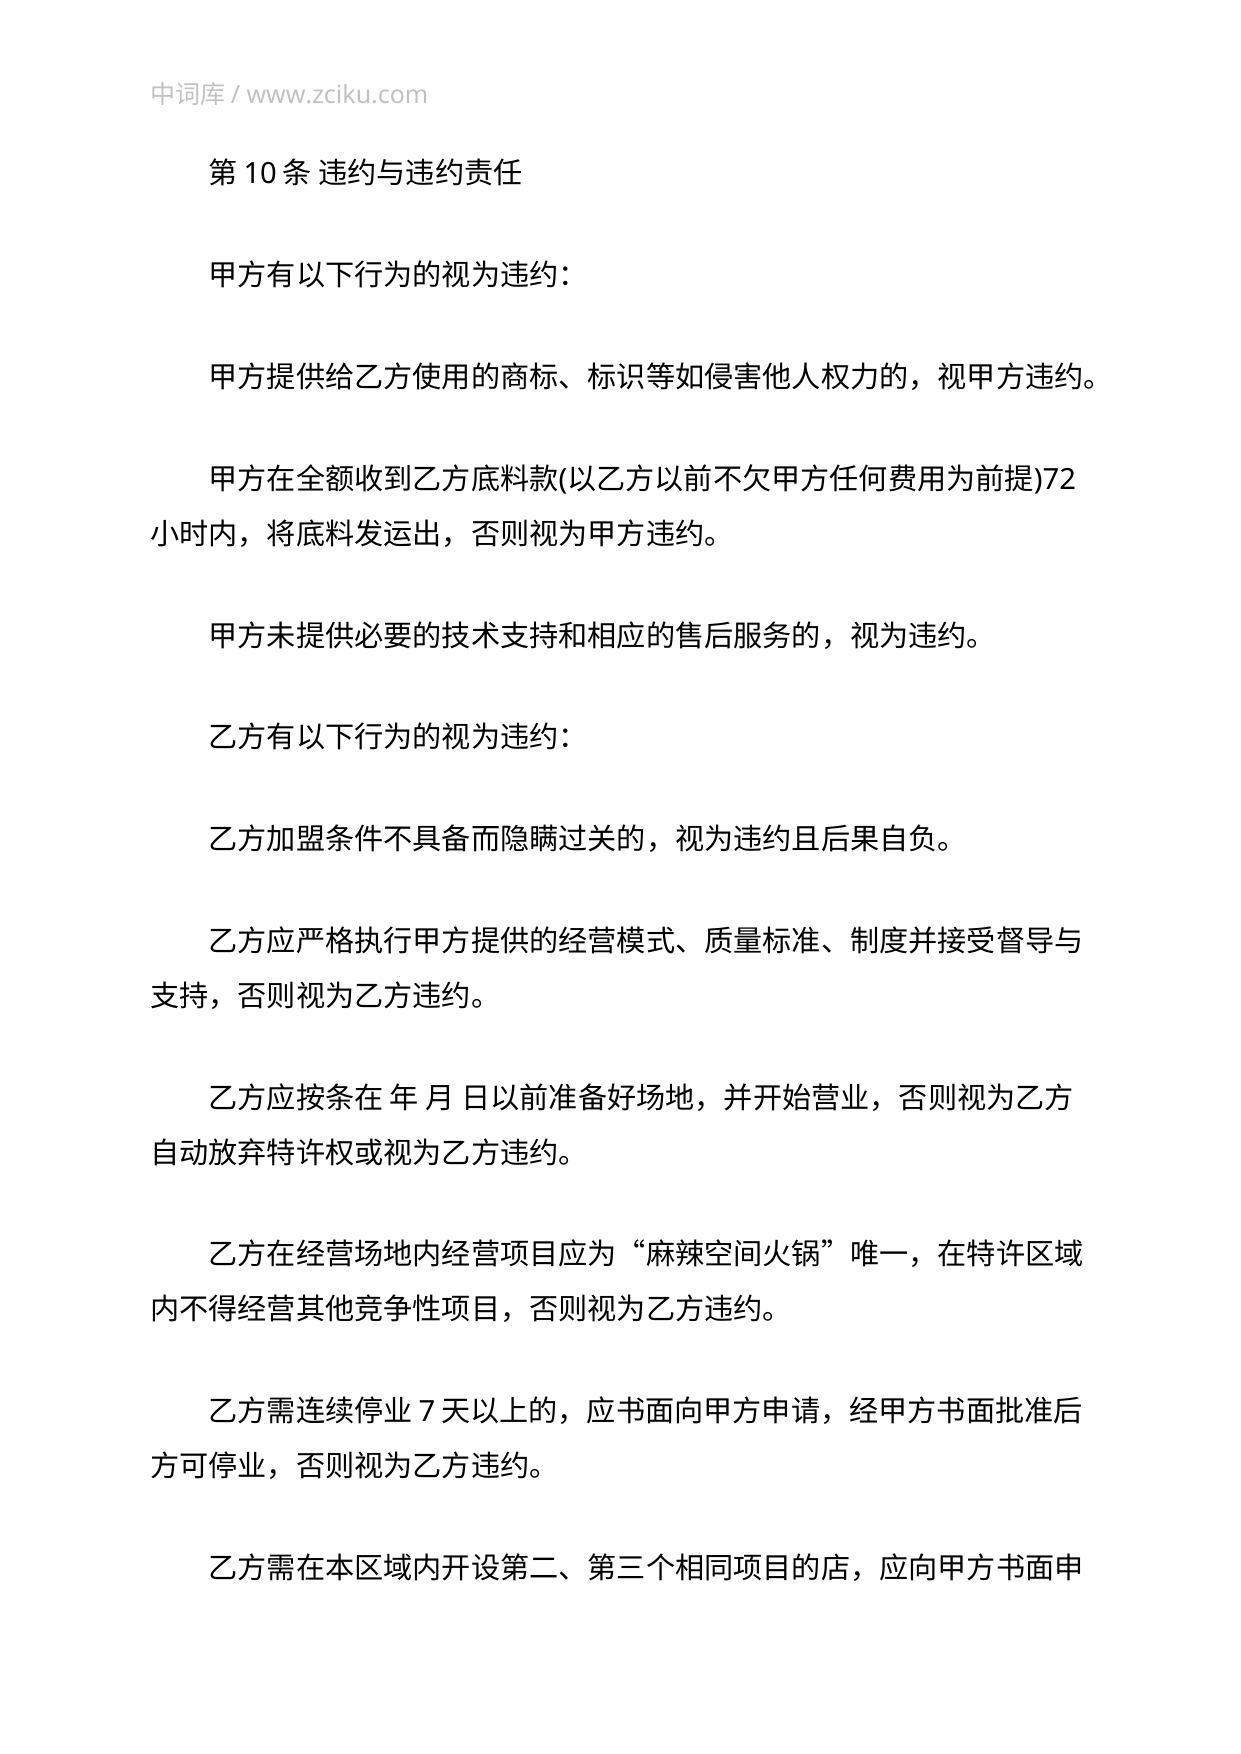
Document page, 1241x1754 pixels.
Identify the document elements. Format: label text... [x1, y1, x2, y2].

text 乙方应按条在 年 月 日以前准备好场地，并开始营业，否则视为乙方自动放弃特许权或视为乙方违约。 [150, 1074, 1090, 1171]
text 甲方未提供必要的技术支持和相应的售后服务的，视为违约。 [150, 612, 1090, 654]
text 乙方加盟条件不具备而隐瞒过关的，视为违约且后果自负。 [150, 816, 1090, 858]
text 甲方有以下行为的视为违约： [150, 252, 1090, 294]
text 乙方应严格执行甲方提供的经营模式、质量标准、制度并接受督导与支持，否则视为乙方违约。 [150, 918, 1090, 1015]
text 乙方有以下行为的视为违约： [150, 714, 1090, 756]
text 甲方提供给乙方使用的商标、标识等如侵害他人权力的，视甲方违约。 [150, 354, 1090, 396]
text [150, 1544, 1090, 1587]
text 乙方在经营场地内经营项目应为“麻辣空间火锅”唯一，在特许区域内不得经营其他竞争性项目，否则视为乙方违约。 [150, 1231, 1090, 1328]
text 第10条 违约与违约责任 [150, 150, 1090, 192]
text 甲方在全额收到乙方底料款(以乙方以前不欠甲方任何费用为前提)72小时内，将底料发运出，否则视为甲方违约。 [150, 456, 1090, 553]
text 乙方需连续停业7天以上的，应书面向甲方申请，经甲方书面批准后方可停业，否则视为乙方违约。 [150, 1388, 1090, 1485]
